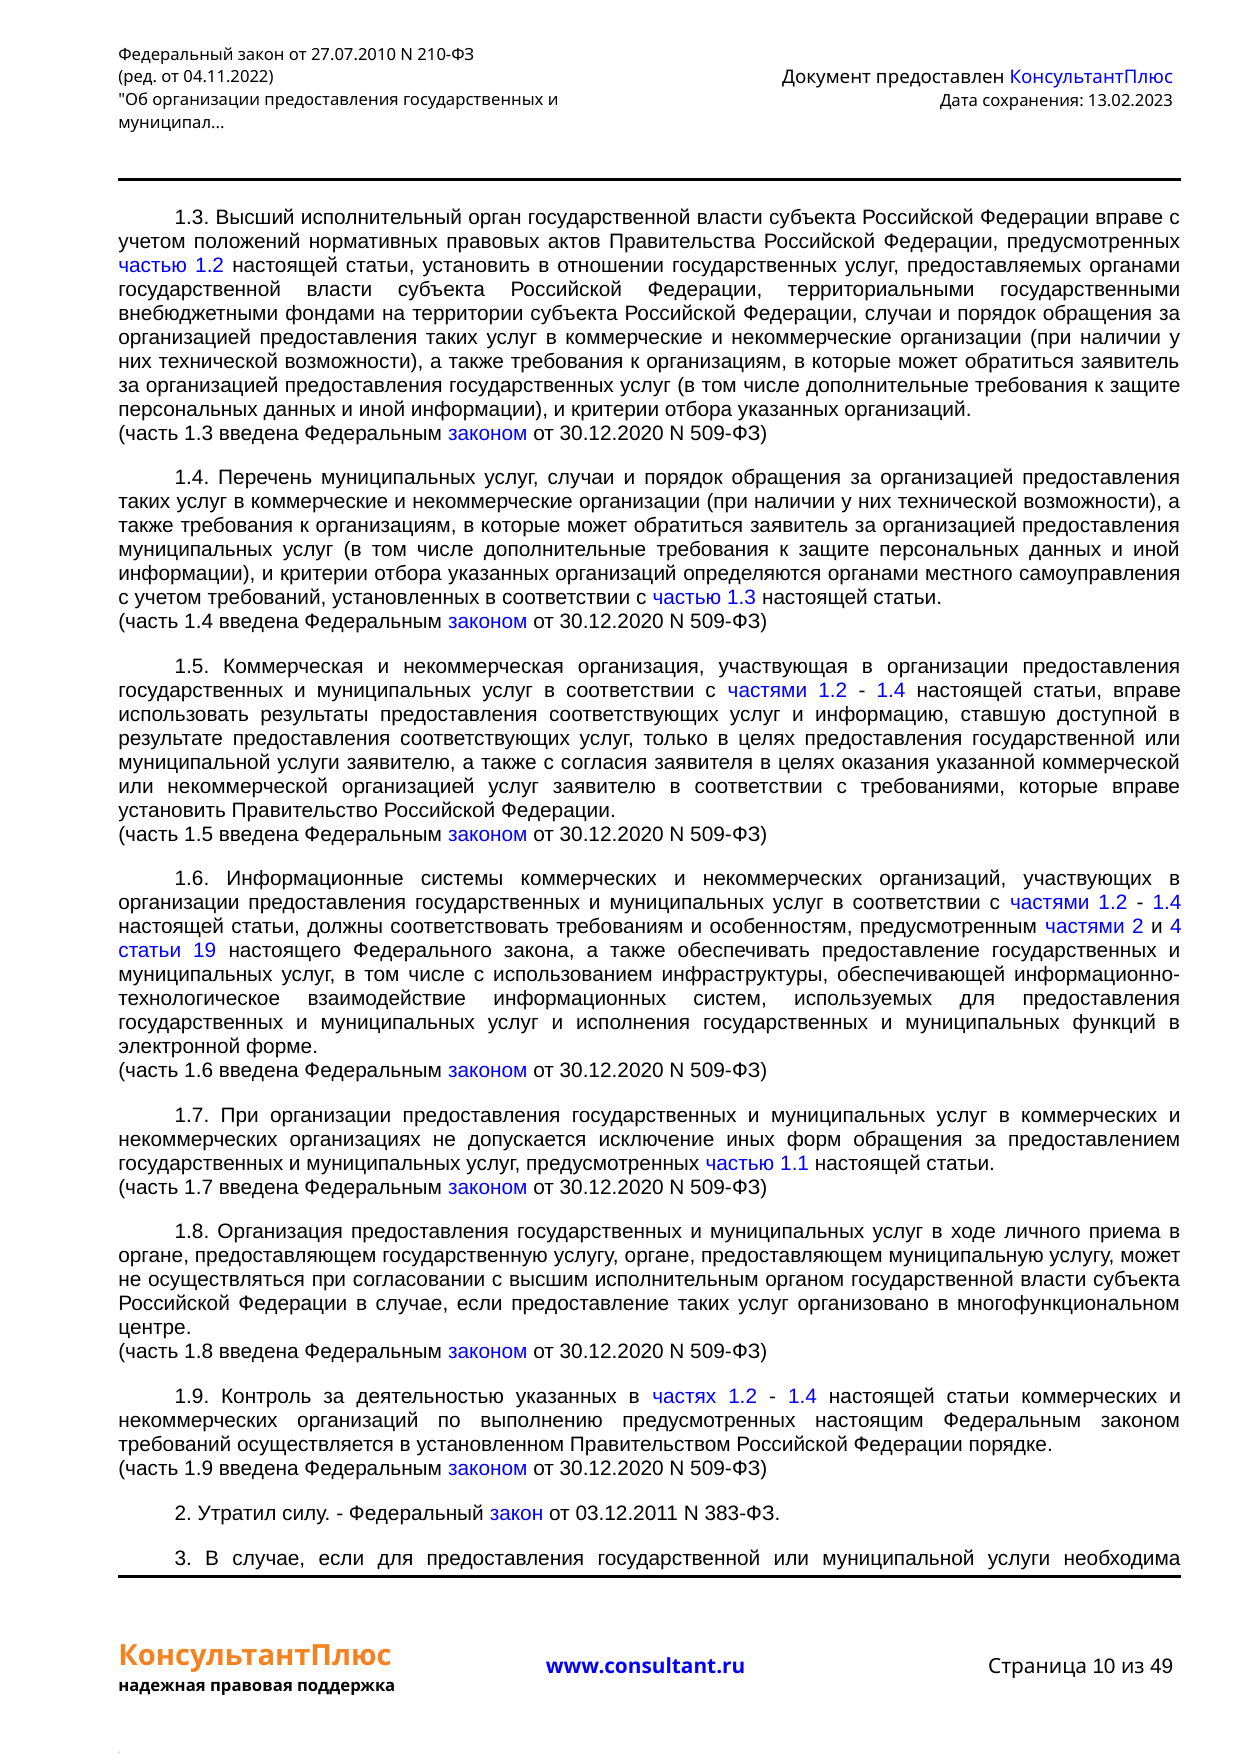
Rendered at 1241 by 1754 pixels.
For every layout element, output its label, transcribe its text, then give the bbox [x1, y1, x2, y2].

text (часть 1.3 введена Федеральным законом от 30.12.2020 N 509-ФЗ) [118, 420, 1181, 444]
text (часть 1.8 введена Федеральным законом от 30.12.2020 N 509-ФЗ) [118, 1339, 1181, 1363]
text 1.4. Перечень муниципальных услуг, случаи и порядок обращения за организацией предоставления таких услуг в коммерческие и некоммерческие организации (при наличии у них технической возможности), а также требования к организациям, в которые может обратиться заявитель за организацией предоставления муниципальных услуг (в том числе дополнительные требования к защите персональных данных и иной информации), и критерии отбора указанных организаций определяются органами местного самоуправления с учетом требований, установленных в соответствии с частью 1.3 настоящей статьи. [118, 465, 1181, 609]
text (часть 1.5 введена Федеральным законом от 30.12.2020 N 509-ФЗ) [118, 821, 1181, 845]
text (часть 1.4 введена Федеральным законом от 30.12.2020 N 509-ФЗ) [118, 609, 1181, 633]
text 1.6. Информационные системы коммерческих и некоммерческих организаций, участвующих в организации предоставления государственных и муниципальных услуг в соответствии с частями 1.2 - 1.4 настоящей статьи, должны соответствовать требованиям и особенностям, предусмотренным частями 2 и 4 статьи 19 настоящего Федерального закона, а также обеспечивать предоставление государственных и муниципальных услуг, в том числе с использованием инфраструктуры, обеспечивающей информационно-технологическое взаимодействие информационных систем, используемых для предоставления государственных и муниципальных услуг и исполнения государственных и муниципальных функций в электронной форме. [118, 866, 1181, 1058]
text 1.3. Высший исполнительный орган государственной власти субъекта Российской Федерации вправе с учетом положений нормативных правовых актов Правительства Российской Федерации, предусмотренных частью 1.2 настоящей статьи, установить в отношении государственных услуг, предоставляемых органами государственной власти субъекта Российской Федерации, территориальными государственными внебюджетными фондами на территории субъекта Российской Федерации, случаи и порядок обращения за организацией предоставления таких услуг в коммерческие и некоммерческие организации (при наличии у них технической возможности), а также требования к организациям, в которые может обратиться заявитель за организацией предоставления государственных услуг (в том числе дополнительные требования к защите персональных данных и иной информации), и критерии отбора указанных организаций. [118, 205, 1181, 420]
text (часть 1.7 введена Федеральным законом от 30.12.2020 N 509-ФЗ) [118, 1174, 1181, 1198]
text 1.9. Контроль за деятельностью указанных в частях 1.2 - 1.4 настоящей статьи коммерческих и некоммерческих организаций по выполнению предусмотренных настоящим Федеральным законом требований осуществляется в установленном Правительством Российской Федерации порядке. [118, 1384, 1181, 1456]
text (часть 1.9 введена Федеральным законом от 30.12.2020 N 509-ФЗ) [118, 1456, 1181, 1480]
text 1.5. Коммерческая и некоммерческая организация, участвующая в организации предоставления государственных и муниципальных услуг в соответствии с частями 1.2 - 1.4 настоящей статьи, вправе использовать результаты предоставления соответствующих услуг и информацию, ставшую доступной в результате предоставления соответствующих услуг, только в целях предоставления государственной или муниципальной услуги заявителю, а также с согласия заявителя в целях оказания указанной коммерческой или некоммерческой организацией услуг заявителю в соответствии с требованиями, которые вправе установить Правительство Российской Федерации. [118, 654, 1181, 821]
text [118, 1545, 1181, 1569]
text 1.7. При организации предоставления государственных и муниципальных услуг в коммерческих и некоммерческих организациях не допускается исключение иных форм обращения за предоставлением государственных и муниципальных услуг, предусмотренных частью 1.1 настоящей статьи. [118, 1103, 1181, 1174]
text 2. Утратил силу. - Федеральный закон от 03.12.2011 N 383-ФЗ. [118, 1501, 1181, 1524]
text 1.8. Организация предоставления государственных и муниципальных услуг в ходе личного приема в органе, предоставляющем государственную услугу, органе, предоставляющем муниципальную услугу, может не осуществляться при согласовании с высшим исполнительным органом государственной власти субъекта Российской Федерации в случае, если предоставление таких услуг организовано в многофункциональном центре. [118, 1219, 1181, 1339]
text (часть 1.6 введена Федеральным законом от 30.12.2020 N 509-ФЗ) [118, 1058, 1181, 1082]
